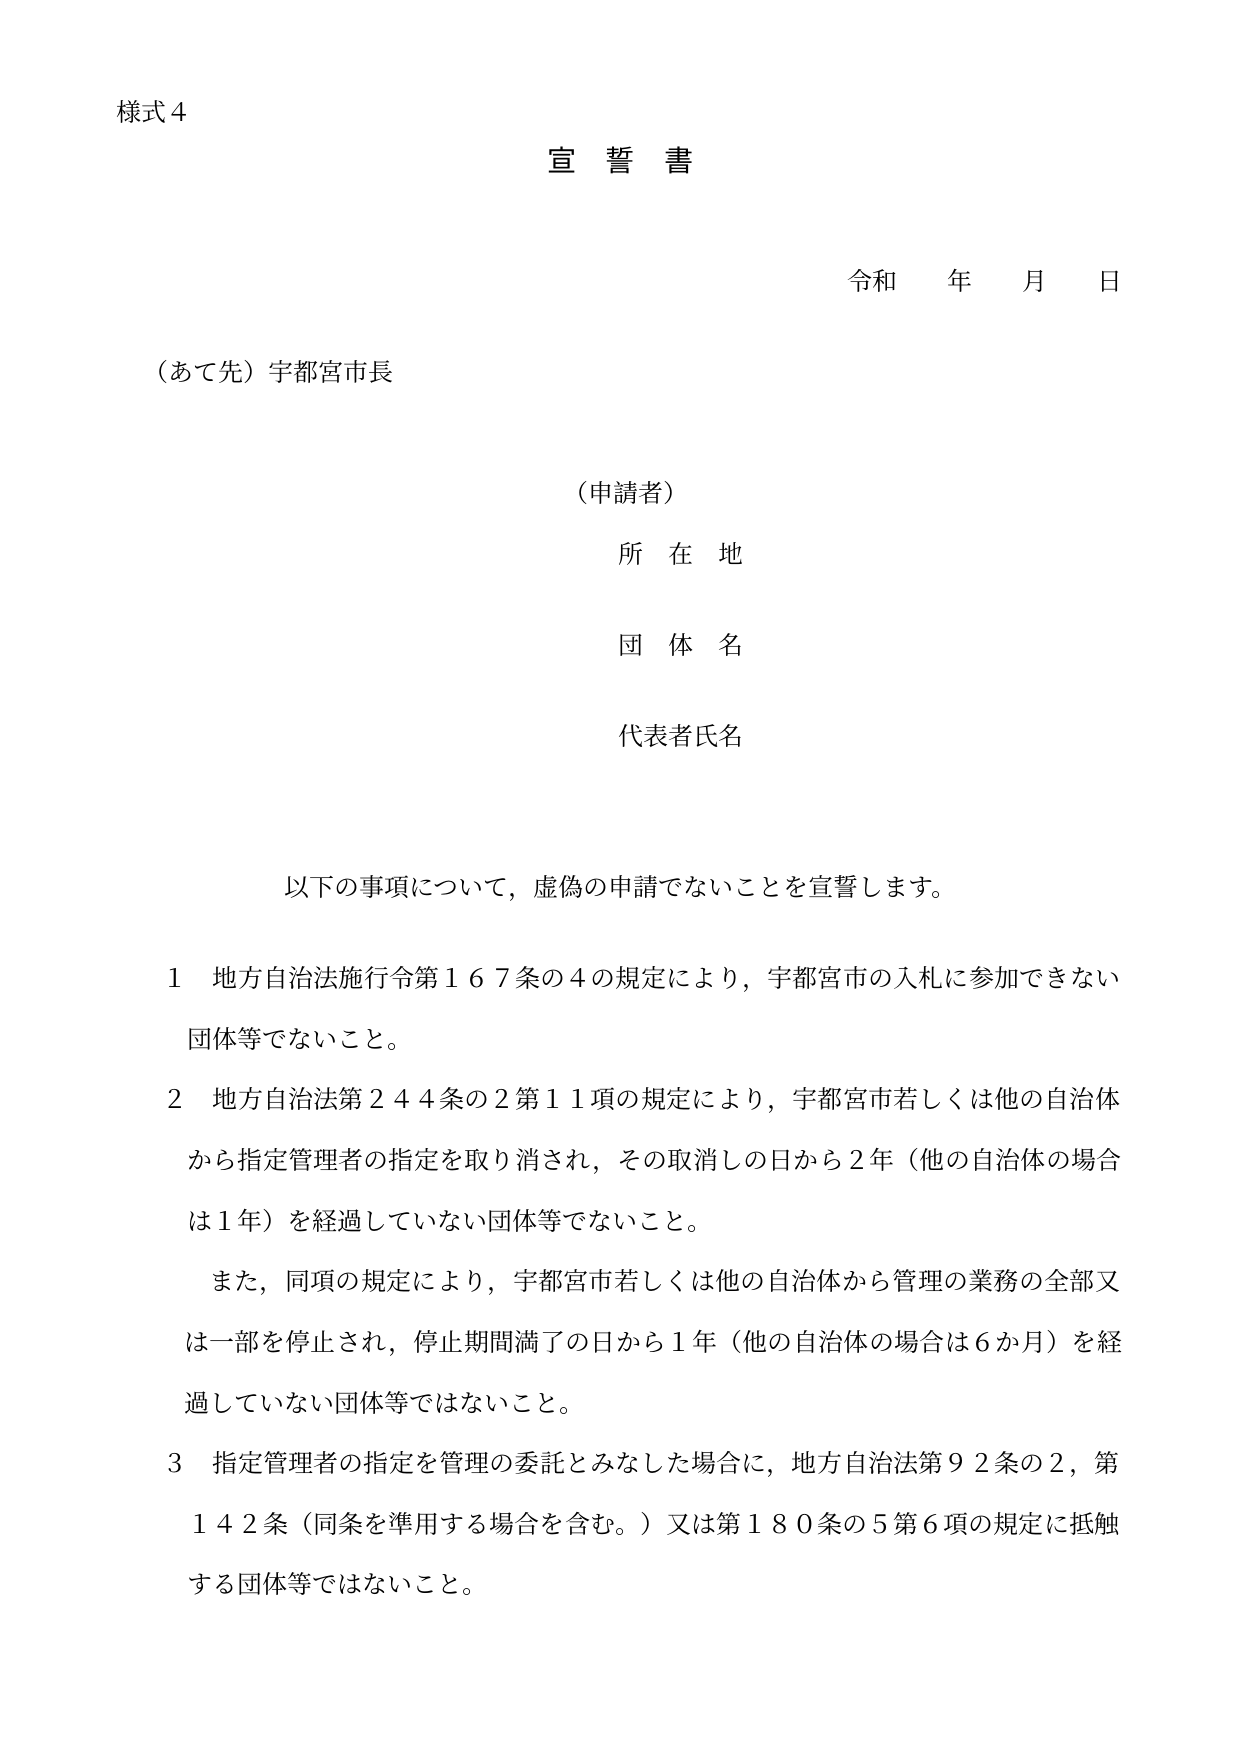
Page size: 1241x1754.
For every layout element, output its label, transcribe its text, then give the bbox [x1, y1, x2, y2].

text 以下の事項について，虚偽の申請でないことを宣誓します。 [118, 856, 1122, 916]
text 所 在 地 [118, 522, 1010, 583]
text ３ 指定管理者の指定を管理の委託とみなした場合に，地方自治法第９２条の２，第１４２条（同条を準用する場合を含む。）又は第１８０条の５第６項の規定に抵触する団体等ではないこと。 [162, 1432, 1122, 1613]
text また，同項の規定により，宇都宮市若しくは他の自治体から管理の業務の全部又は一部を停止され，停止期間満了の日から１年（他の自治体の場合は６か月）を経過していない団体等ではないこと。 [184, 1250, 1122, 1432]
text １ 地方自治法施行令第１６７条の４の規定により，宇都宮市の入札に参加できない団体等でないこと。 [162, 947, 1122, 1068]
text （あて先）宇都宮市長 [118, 340, 1122, 401]
text 令和 年 月 日 [118, 249, 1122, 310]
text （申請者） [118, 462, 1122, 522]
text ２ 地方自治法第２４４条の２第１１項の規定により，宇都宮市若しくは他の自治体から指定管理者の指定を取り消され，その取消しの日から２年（他の自治体の場合は１年）を経過していない団体等でないこと。 [162, 1068, 1122, 1250]
text 代表者氏名 [118, 704, 1074, 765]
text 団 体 名 [118, 613, 1107, 674]
text 宣 誓 書 [118, 128, 1122, 189]
